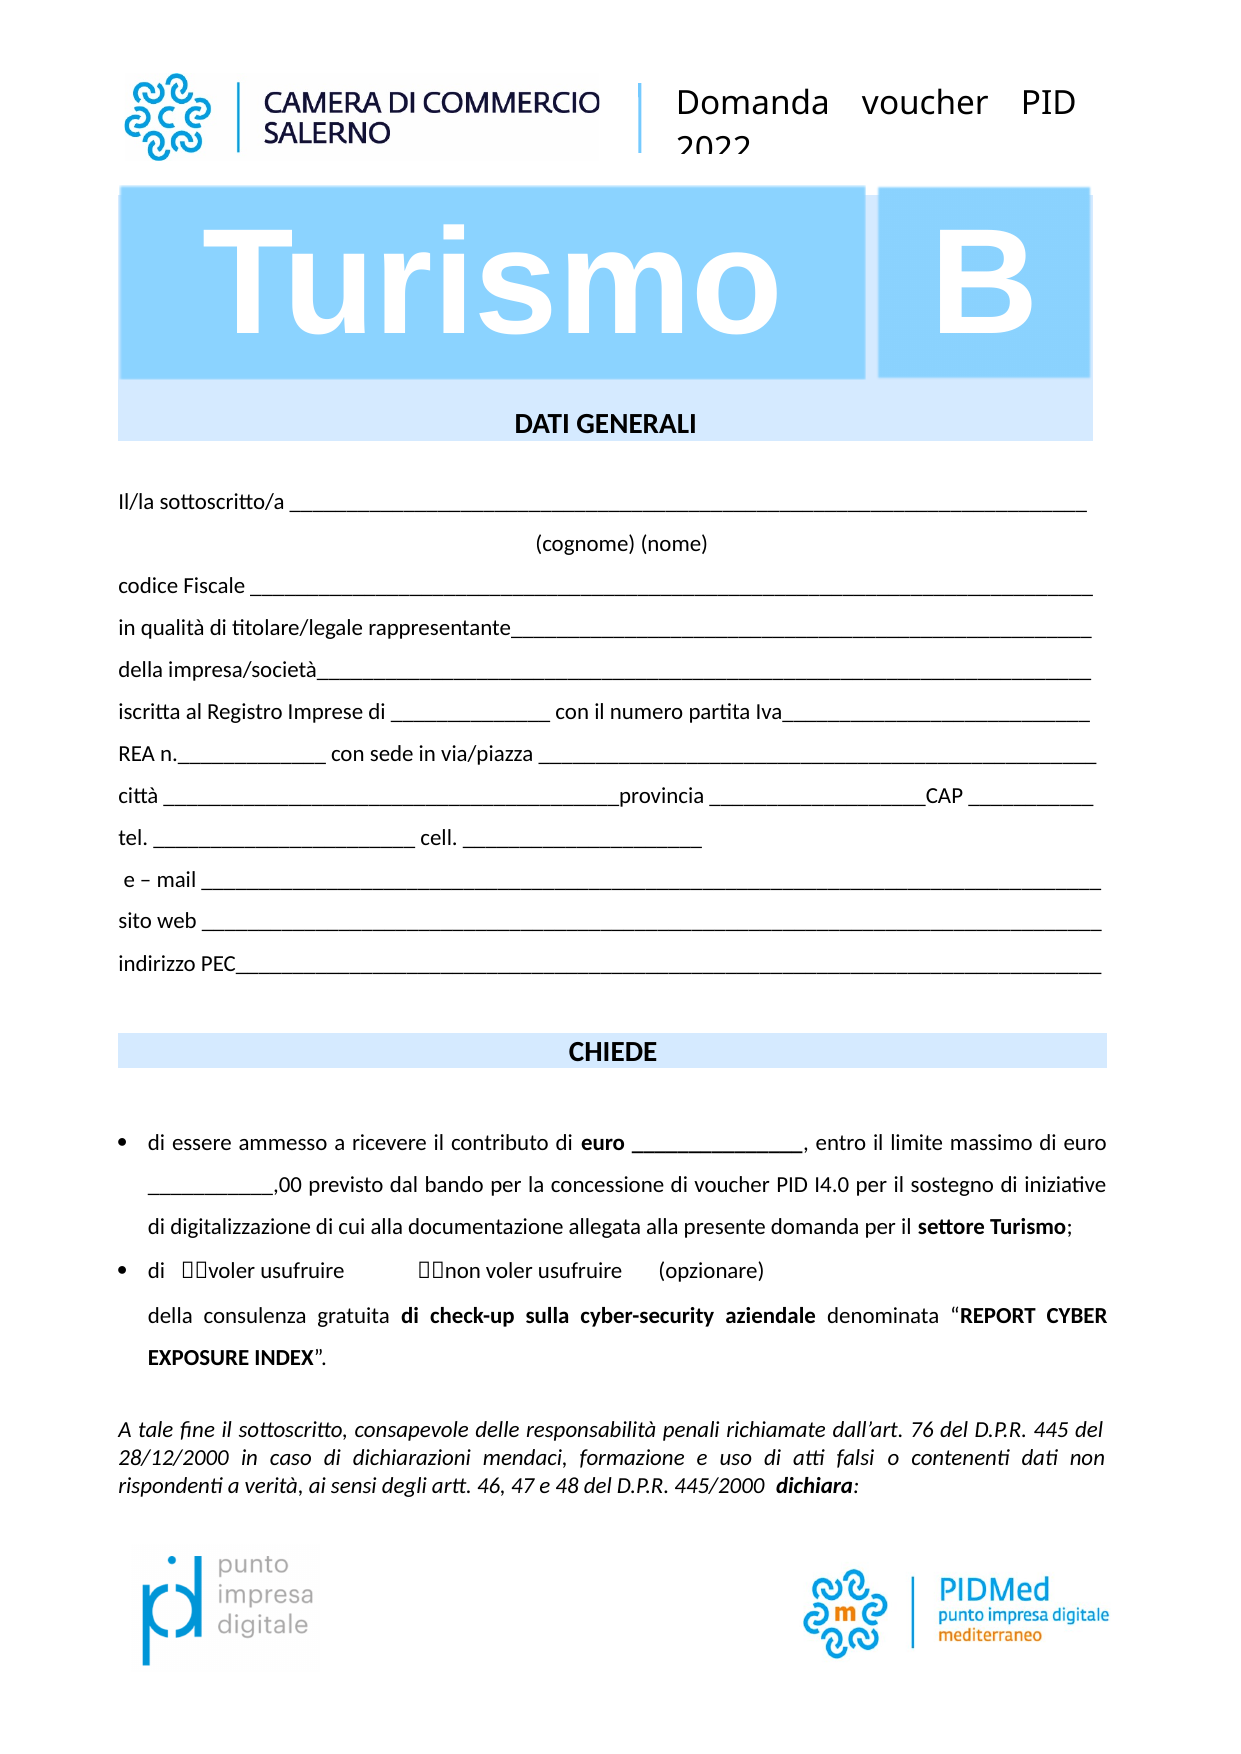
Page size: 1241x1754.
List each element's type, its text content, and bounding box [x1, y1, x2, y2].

text in qualità di titolare/legale rappresentante___________________________________________________ [118, 613, 1122, 641]
text iscritta al Registro Imprese di ______________ con il numero partita Iva___________________________ REA n._____________ con sede in via/piazza _________________________________________________ [118, 697, 1122, 767]
text sito web _______________________________________________________________________________ [118, 907, 1122, 935]
picture [124, 73, 600, 161]
text indirizzo PEC____________________________________________________________________________ [118, 949, 1122, 977]
text codice Fiscale __________________________________________________________________________ [118, 571, 1122, 599]
text della impresa/società____________________________________________________________________ [118, 655, 1122, 683]
text DATI GENERALI [118, 195, 1093, 441]
text CHIEDE [118, 1033, 1107, 1068]
picture [131, 1544, 320, 1672]
text A tale fine il sottoscritto, consapevole delle responsabilità penali richiamate dall’art. 76 del D.P.R. 445 del 28/12/2000 in caso di dichiarazioni mendaci, formazione e uso di atti falsi o contenenti dati non rispondenti a verità, ai sensi degli artt. 46, 47 e 48 del D.P.R. 445/2000 dichiara: [118, 1416, 1107, 1499]
list della consulenza gratuita di check-up sulla cyber-security aziendale denominata “REPORT CYBER EXPOSURE INDEX”. [148, 1301, 1107, 1371]
list di essere ammesso a ricevere il contributo di euro _______________, entro il limite massimo di euro ___________,00 previsto dal bando per la concessione di voucher PID I4.0 per il sostegno di iniziative di digitalizzazione di cui alla documentazione allegata alla presente domanda per il settore Turismo; [118, 1128, 1107, 1240]
text tel. _______________________ cell. _____________________ [118, 823, 1122, 851]
text città ________________________________________provincia ___________________CAP ___________ [118, 781, 1122, 809]
list di voler usufruire non voler usufruire (opzionare) [118, 1254, 1107, 1285]
text Il/la sottoscritto/a ______________________________________________________________________ [118, 487, 1122, 515]
text (cognome) (nome) [118, 529, 1122, 557]
text e – mail _______________________________________________________________________________ [118, 865, 1122, 893]
picture [794, 1552, 1123, 1672]
